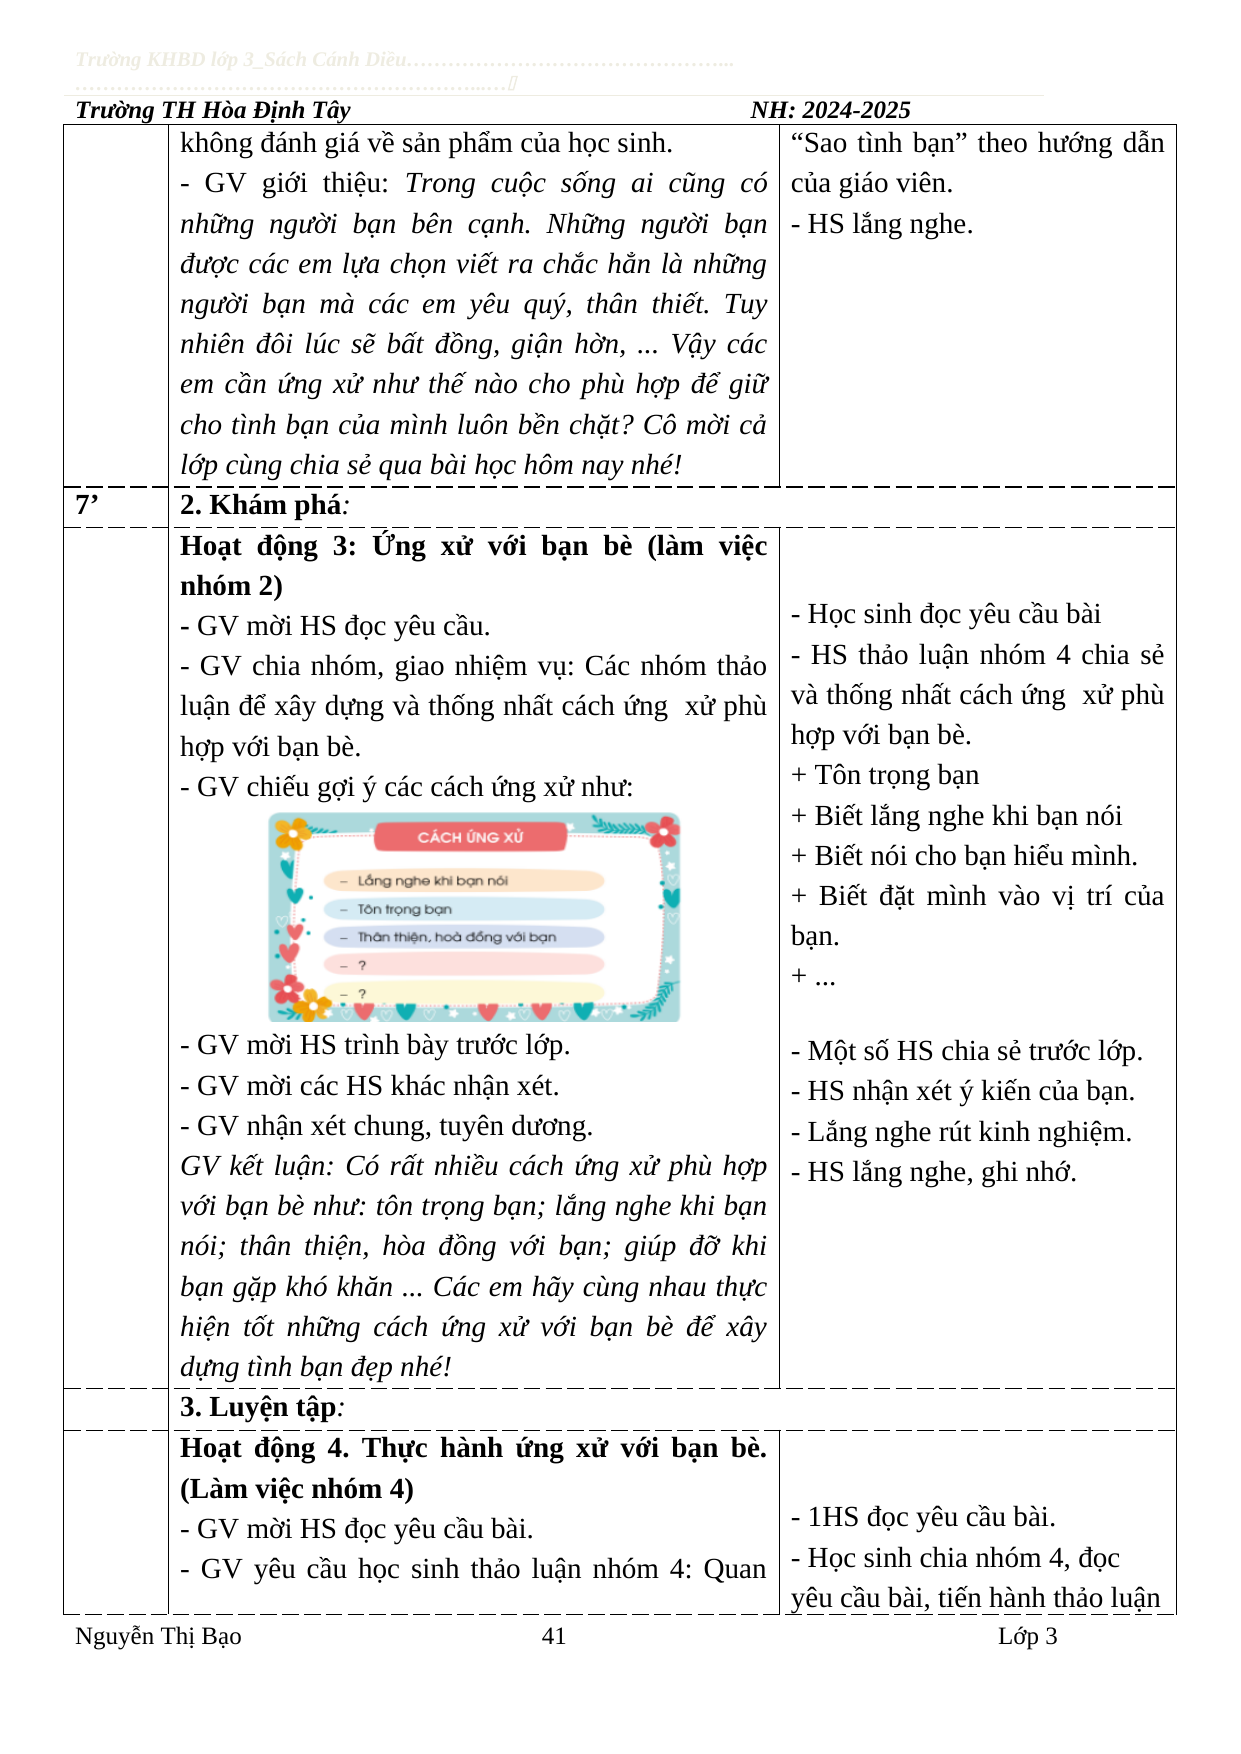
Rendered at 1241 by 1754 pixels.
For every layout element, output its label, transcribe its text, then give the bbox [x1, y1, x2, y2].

table_cell [64, 1430, 168, 1613]
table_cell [780, 125, 1176, 486]
table_cell - Học sinh đọc yêu cầu bài - HS thảo luận nhóm 4 chia sẻ và thống nhất cách ứng xử phù hợp với bạn bè. + Tôn trọng bạn + Biết lắng nghe khi bạn nói + Biết nói cho bạn hiểu mình. + Biết đặt mình vào vị trí của bạn. + ... - Một số HS chia sẻ trước lớp. - HS nhận xét ý kiến của bạn. - Lắng nghe rút kinh nghiệm. - HS lắng nghe, ghi nhớ. [780, 527, 1176, 1388]
table_cell 2. Khám phá: [169, 486, 1176, 527]
table_cell 3. Luyện tập: [169, 1388, 1176, 1429]
table_cell Hoạt động 3: Ứng xử với bạn bè (làm việc nhóm 2) - GV mời HS đọc yêu cầu. - GV chia nhóm, giao nhiệm vụ: Các nhóm thảo luận để xây dựng và thống nhất cách ứng xử phù hợp với bạn bè. - GV chiếu gợi ý các cách ứng xử như: - GV mời HS trình bày trước lớp. - GV mời các HS khác nhận xét. - GV nhận xét chung, tuyên dương. GV kết luận: Có rất nhiều cách ứng xử phù hợp với bạn bè như: tôn trọng bạn; lắng nghe khi bạn nói; thân thiện, hòa đồng với bạn; giúp đỡ khi bạn gặp khó khăn ... Các em hãy cùng nhau thực hiện tốt những cách ứng xử với bạn bè để xây dựng tình bạn đẹp nhé! [169, 527, 779, 1388]
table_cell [169, 125, 779, 486]
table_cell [780, 1430, 1176, 1613]
table_cell 7’ [64, 486, 168, 527]
table_cell [64, 125, 168, 486]
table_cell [169, 1430, 779, 1613]
picture [263, 809, 685, 1022]
table_cell [64, 1388, 168, 1429]
table_cell [64, 527, 168, 1388]
